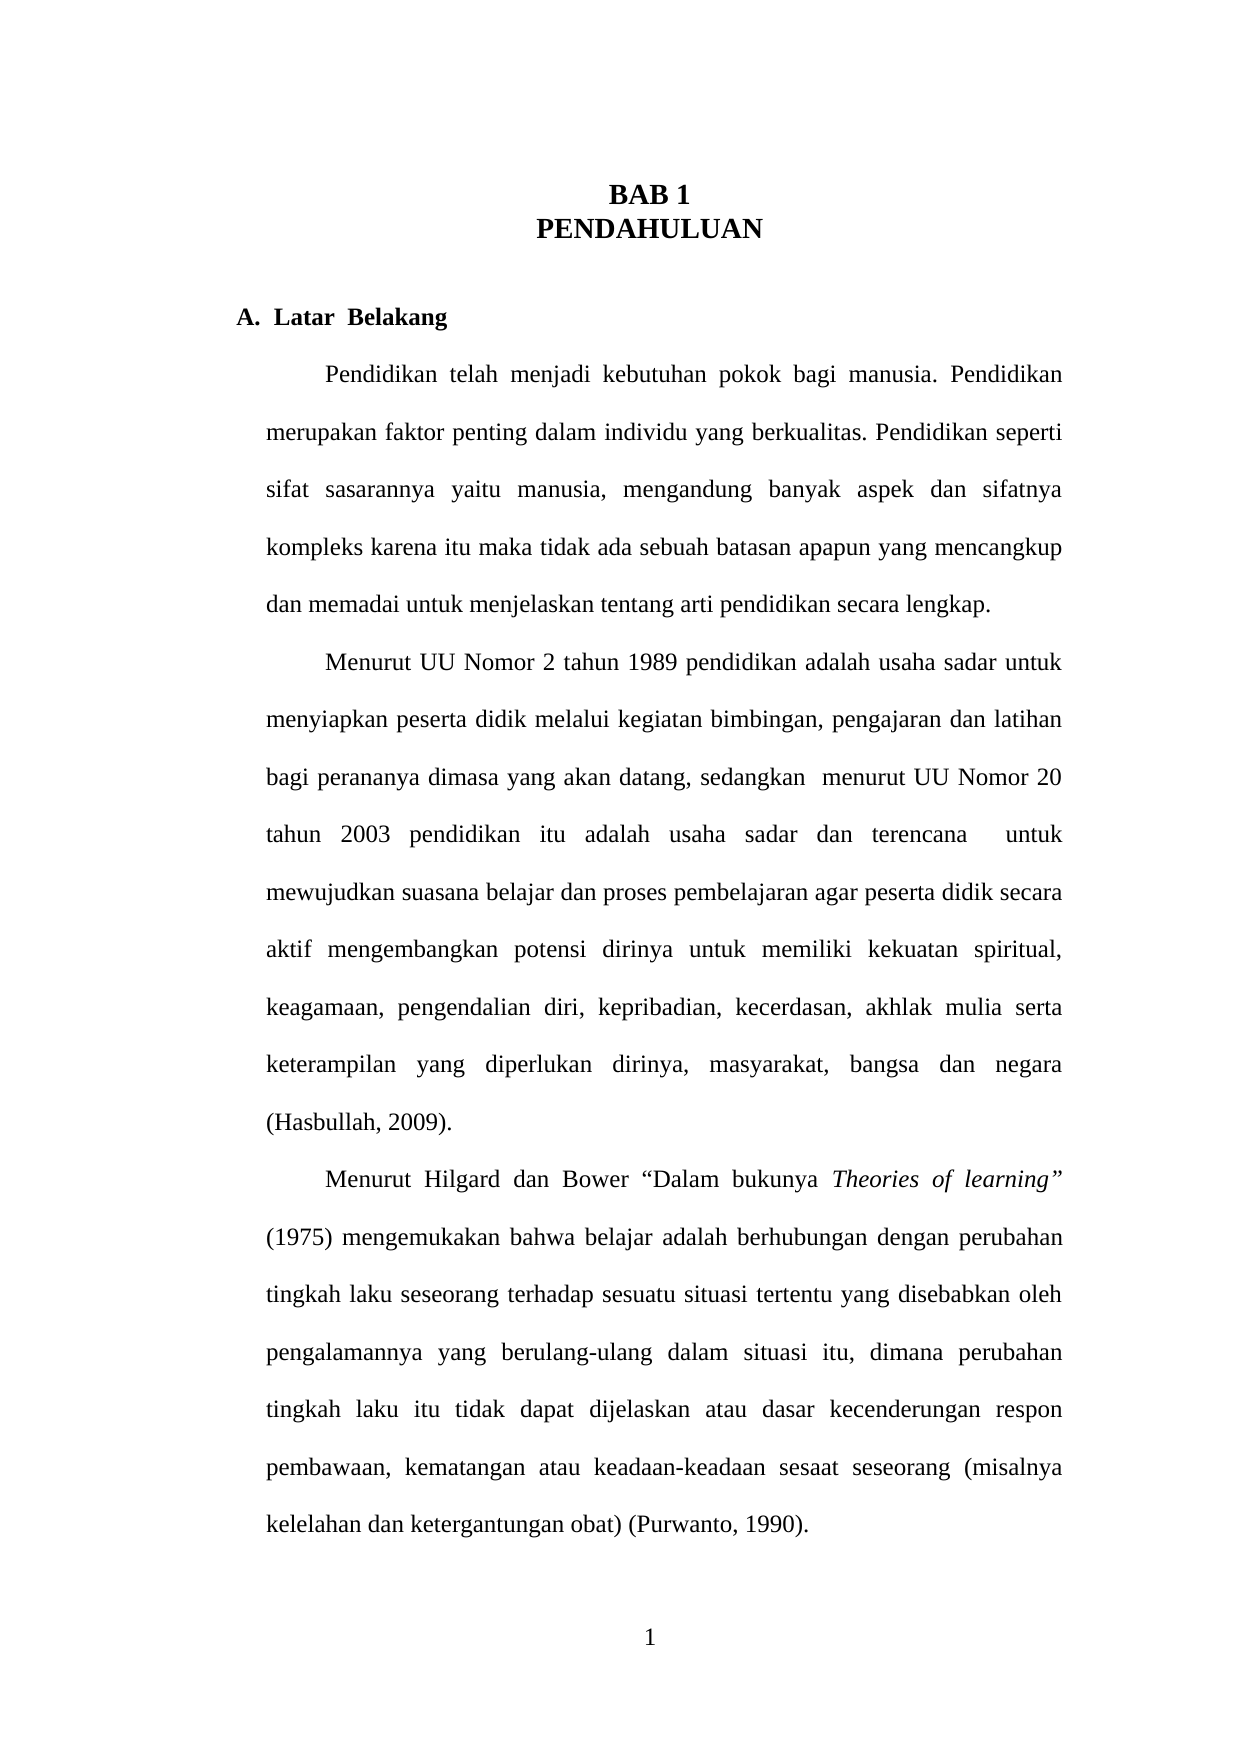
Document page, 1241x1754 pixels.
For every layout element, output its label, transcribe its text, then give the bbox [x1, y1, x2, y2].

list Menurut UU Nomor 2 tahun 1989 pendidikan adalah usaha sadar untuk menyiapkan peserta didik melalui kegiatan bimbingan, pengajaran dan latihan bagi perananya dimasa yang akan datang, sedangkan menurut UU Nomor 20 tahun 2003 pendidikan itu adalah usaha sadar dan terencana untuk mewujudkan suasana belajar dan proses pembelajaran agar peserta didik secara aktif mengembangkan potensi dirinya untuk memiliki kekuatan spiritual, keagamaan, pengendalian diri, kepribadian, kecerdasan, akhlak mulia serta keterampilan yang diperlukan dirinya, masyarakat, bangsa dan negara (Hasbullah, 2009). [266, 647, 1063, 1136]
text PENDAHULUAN [236, 211, 1063, 244]
list Pendidikan telah menjadi kebutuhan pokok bagi manusia. Pendidikan merupakan faktor penting dalam individu yang berkualitas. Pendidikan seperti sifat sasarannya yaitu manusia, mengandung banyak aspek dan sifatnya kompleks karena itu maka tidak ada sebuah batasan apapun yang mencangkup dan memadai untuk menjelaskan tentang arti pendidikan secara lengkap. [266, 359, 1063, 618]
list Latar Belakang [236, 302, 1063, 331]
list Menurut Hilgard dan Bower “Dalam bukunya Theories of learning” (1975) mengemukakan bahwa belajar adalah berhubungan dengan perubahan tingkah laku seseorang terhadap sesuatu situasi tertentu yang disebabkan oleh pengalamannya yang berulang-ulang dalam situasi itu, dimana perubahan tingkah laku itu tidak dapat dijelaskan atau dasar kecenderungan respon pembawaan, kematangan atau keadaan-keadaan sesaat seseorang (misalnya kelelahan dan ketergantungan obat) (Purwanto, 1990). [266, 1164, 1063, 1538]
text BAB 1 [236, 177, 1063, 211]
